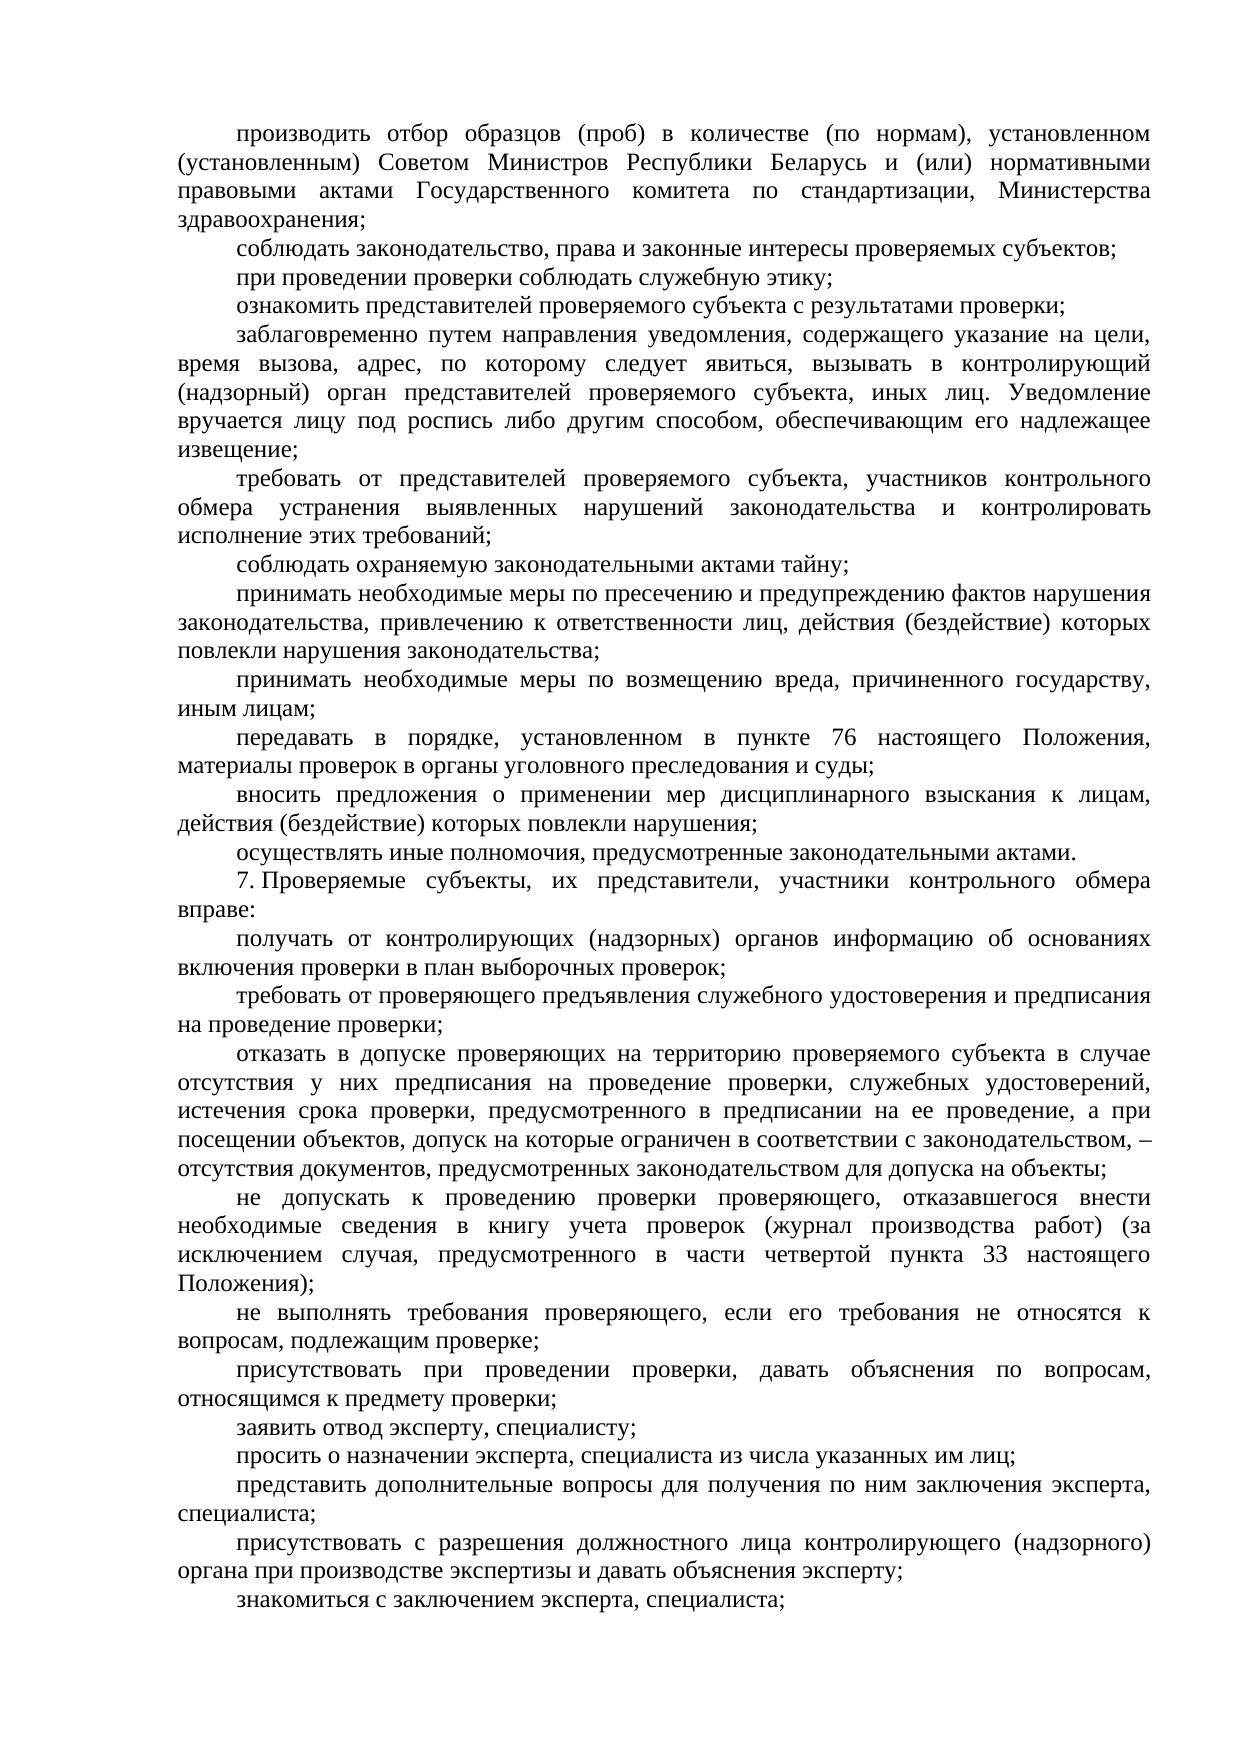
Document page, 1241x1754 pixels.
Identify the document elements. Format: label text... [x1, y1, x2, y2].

text не выполнять требования проверяющего, если его требования не относятся к вопросам, подлежащим проверке; [177, 1297, 1152, 1354]
text знакомиться с заключением эксперта, специалиста; [177, 1584, 1152, 1613]
text заявить отвод эксперту, специалисту; [177, 1412, 1152, 1441]
text соблюдать охраняемую законодательными актами тайну; [177, 549, 1152, 578]
text вносить предложения о применении мер дисциплинарного взыскания к лицам, действия (бездействие) которых повлекли нарушения; [177, 779, 1152, 837]
text представить дополнительные вопросы для получения по ним заключения эксперта, специалиста; [177, 1469, 1152, 1527]
text присутствовать с разрешения должностного лица контролирующего (надзорного) органа при производстве экспертизы и давать объяснения эксперту; [177, 1527, 1152, 1584]
text требовать от проверяющего предъявления служебного удостоверения и предписания на проведение проверки; [177, 981, 1152, 1038]
text присутствовать при проведении проверки, давать объяснения по вопросам, относящимся к предмету проверки; [177, 1354, 1152, 1412]
text осуществлять иные полномочия, предусмотренные законодательными актами. [177, 837, 1152, 866]
text принимать необходимые меры по пресечению и предупреждению фактов нарушения законодательства, привлечению к ответственности лиц, действия (бездействие) которых повлекли нарушения законодательства; [177, 578, 1152, 664]
text принимать необходимые меры по возмещению вреда, причиненного государству, иным лицам; [177, 664, 1152, 722]
text не допускать к проведению проверки проверяющего, отказавшегося внести необходимые сведения в книгу учета проверок (журнал производства работ) (за исключением случая, предусмотренного в части четвертой пункта 33 настоящего Положения); [177, 1182, 1152, 1297]
text получать от контролирующих (надзорных) органов информацию об основаниях включения проверки в план выборочных проверок; [177, 923, 1152, 981]
text заблаговременно путем направления уведомления, содержащего указание на цели, время вызова, адрес, по которому следует явиться, вызывать в контролирующий (надзорный) орган представителей проверяемого субъекта, иных лиц. Уведомление вручается лицу под роспись либо другим способом, обеспечивающим его надлежащее извещение; [177, 319, 1152, 463]
text требовать от представителей проверяемого субъекта, участников контрольного обмера устранения выявленных нарушений законодательства и контролировать исполнение этих требований; [177, 463, 1152, 549]
text отказать в допуске проверяющих на территорию проверяемого субъекта в случае отсутствия у них предписания на проведение проверки, служебных удостоверений, истечения срока проверки, предусмотренного в предписании на ее проведение, а при посещении объектов, допуск на которые ограничен в соответствии с законодательством, – отсутствия документов, предусмотренных законодательством для допуска на объекты; [177, 1038, 1152, 1182]
text 7. Проверяемые субъекты, их представители, участники контрольного обмера вправе: [177, 866, 1152, 923]
text производить отбор образцов (проб) в количестве (по нормам), установленном (установленным) Советом Министров Республики Беларусь и (или) нормативными правовыми актами Государственного комитета по стандартизации, Министерства здравоохранения; [177, 118, 1152, 233]
text при проведении проверки соблюдать служебную этику; [177, 262, 1152, 291]
text ознакомить представителей проверяемого субъекта с результатами проверки; [177, 291, 1152, 319]
text соблюдать законодательство, права и законные интересы проверяемых субъектов; [177, 233, 1152, 262]
text передавать в порядке, установленном в пункте 76 настоящего Положения, материалы проверок в органы уголовного преследования и суды; [177, 722, 1152, 779]
text просить о назначении эксперта, специалиста из числа указанных им лиц; [177, 1441, 1152, 1469]
